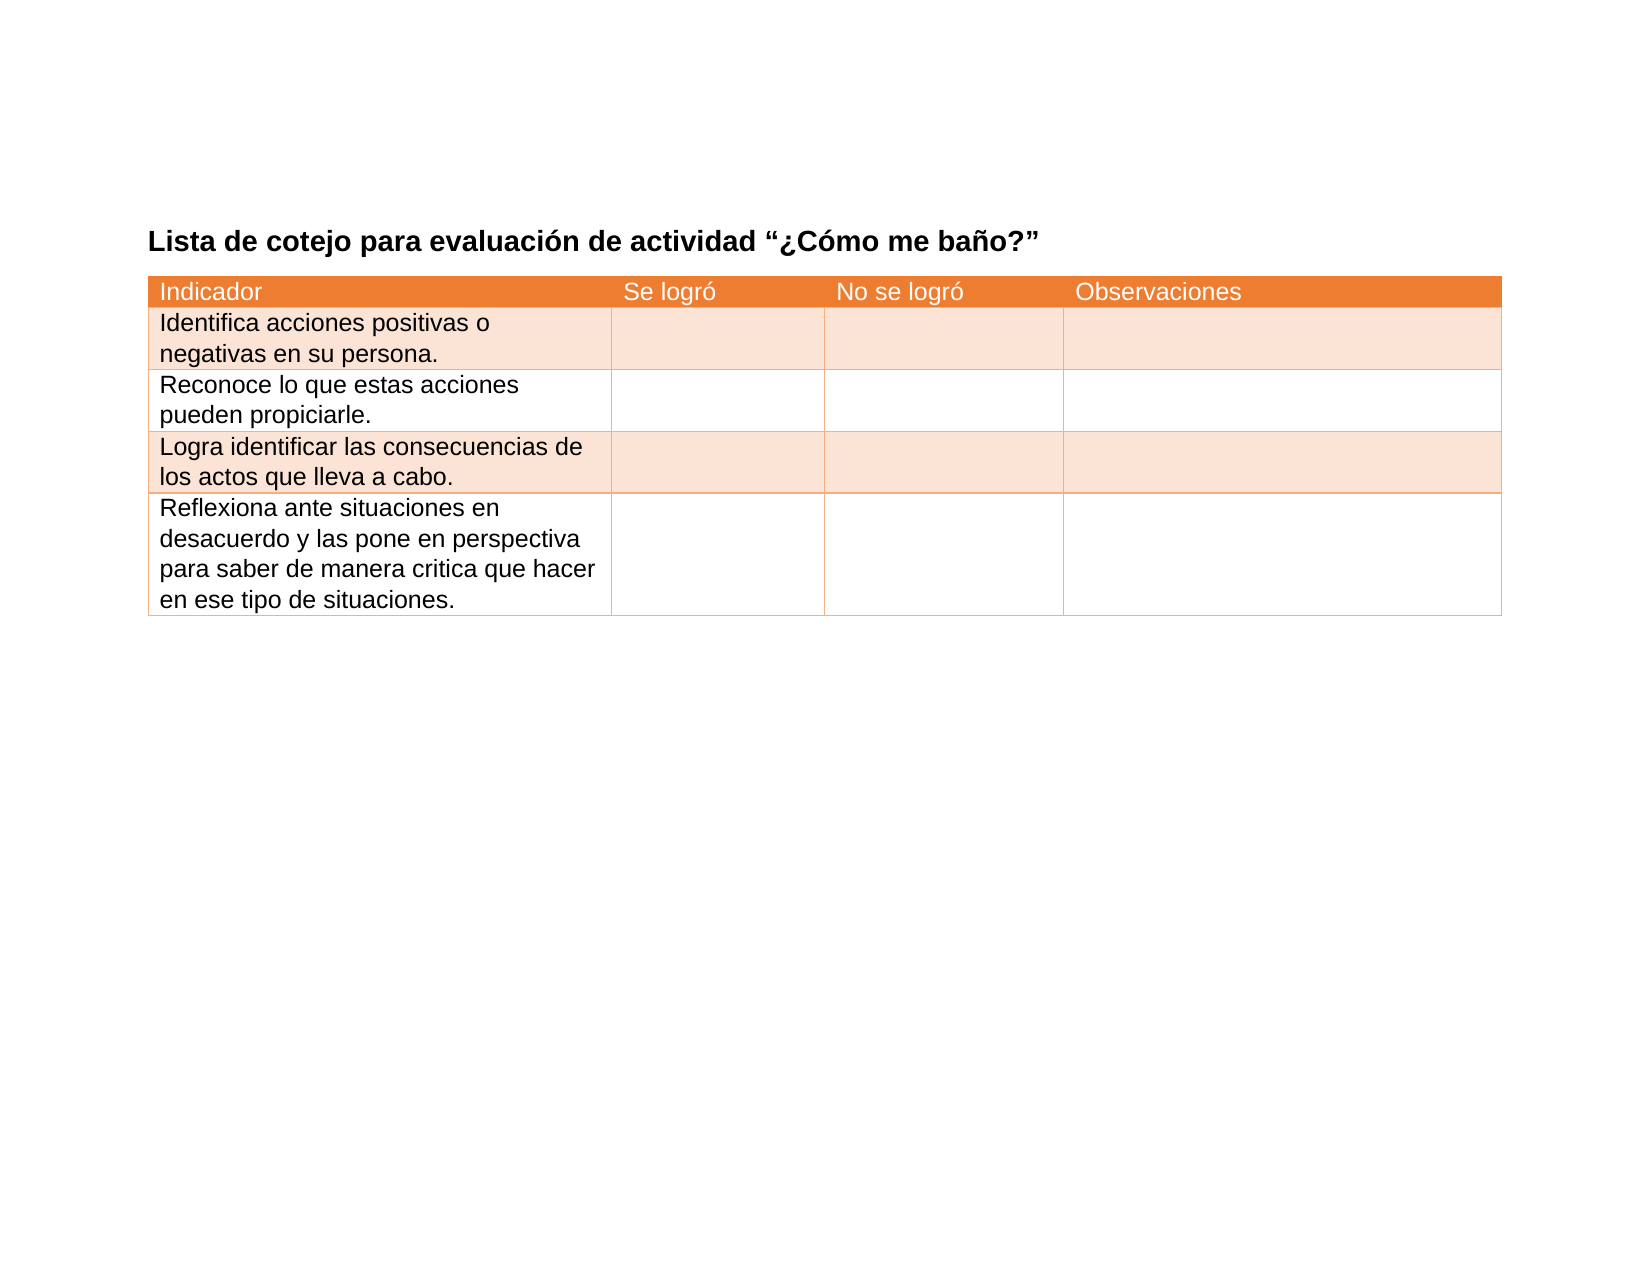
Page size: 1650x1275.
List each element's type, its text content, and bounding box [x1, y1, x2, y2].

table_cell [612, 432, 824, 492]
table_cell [825, 370, 1063, 431]
table_cell [1064, 308, 1501, 369]
table_cell [1064, 370, 1501, 431]
table_cell [825, 308, 1063, 369]
table_cell Reconoce lo que estas acciones pueden propiciarle. [149, 370, 611, 431]
table_cell [825, 432, 1063, 492]
table_cell [612, 370, 824, 431]
table_cell [612, 494, 824, 615]
table_header Indicador [149, 277, 611, 307]
table_cell [1064, 432, 1501, 492]
text Lista de cotejo para evaluación de actividad “¿Cómo me baño?” [148, 223, 1502, 257]
table_header No se logró [825, 277, 1063, 307]
table_header Se logró [612, 277, 824, 307]
table_cell [612, 308, 824, 369]
table_cell [1064, 494, 1501, 615]
table_cell Reflexiona ante situaciones en desacuerdo y las pone en perspectiva para saber de manera critica que hacer en ese tipo de situaciones. [149, 494, 611, 615]
table_cell [825, 494, 1063, 615]
table_cell Identifica acciones positivas o negativas en su persona. [149, 308, 611, 369]
table_header Observaciones [1064, 277, 1501, 307]
table_cell Logra identificar las consecuencias de los actos que lleva a cabo. [149, 432, 611, 492]
